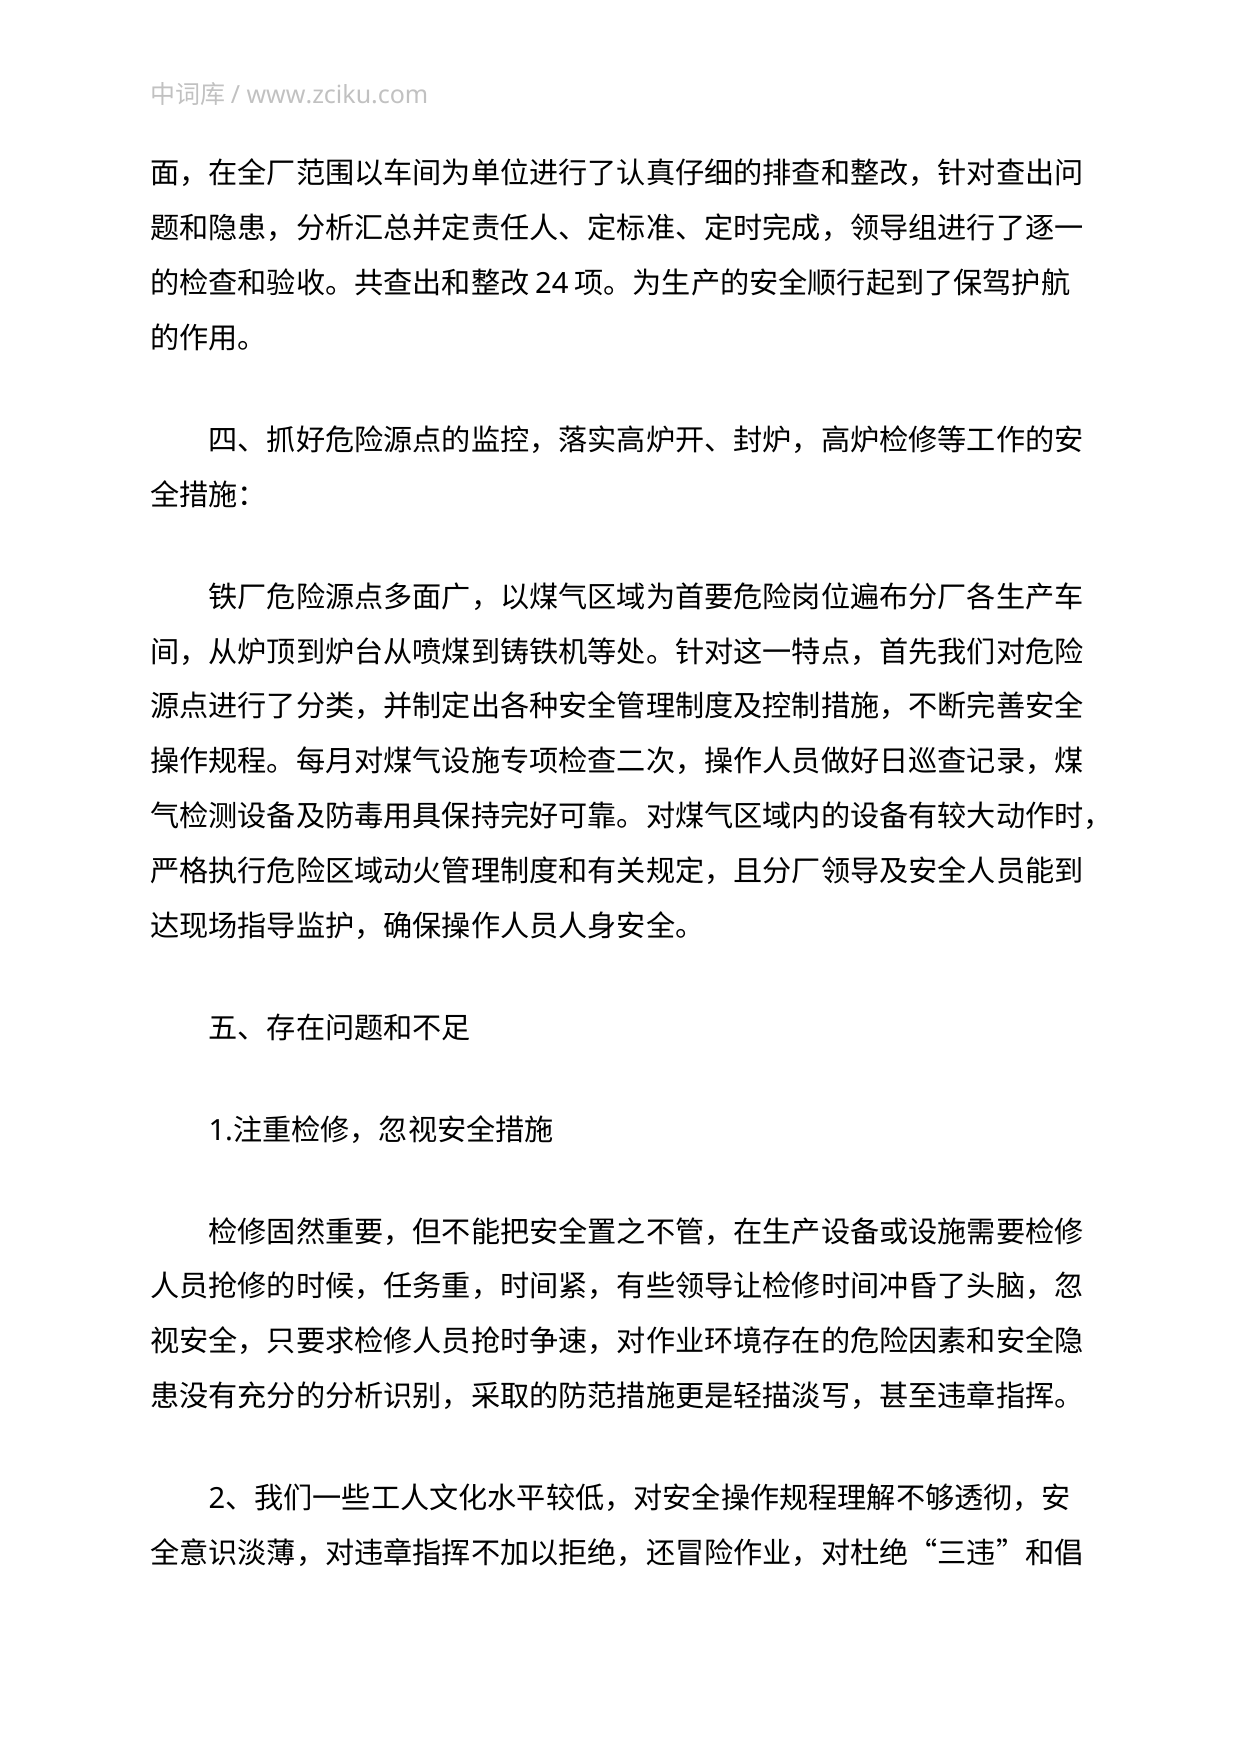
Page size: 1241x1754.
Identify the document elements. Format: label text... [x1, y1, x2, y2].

text 铁厂危险源点多面广，以煤气区域为首要危险岗位遍布分厂各生产车间，从炉顶到炉台从喷煤到铸铁机等处。针对这一特点，首先我们对危险源点进行了分类，并制定出各种安全管理制度及控制措施，不断完善安全操作规程。每月对煤气设施专项检查二次，操作人员做好日巡查记录，煤气检测设备及防毒用具保持完好可靠。对煤气区域内的设备有较大动作时，严格执行危险区域动火管理制度和有关规定，且分厂领导及安全人员能到达现场指导监护，确保操作人员人身安全。 [150, 573, 1090, 945]
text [150, 1474, 1090, 1572]
text 四、抓好危险源点的监控，落实高炉开、封炉，高炉检修等工作的安全措施： [150, 417, 1090, 514]
text 1.注重检修，忽视安全措施 [150, 1106, 1090, 1148]
text 检修固然重要，但不能把安全置之不管，在生产设备或设施需要检修人员抢修的时候，任务重，时间紧，有些领导让检修时间冲昏了头脑，忽视安全，只要求检修人员抢时争速，对作业环境存在的危险因素和安全隐患没有充分的分析识别，采取的防范措施更是轻描淡写，甚至违章指挥。 [150, 1208, 1090, 1415]
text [150, 150, 1090, 357]
text 五、存在问题和不足 [150, 1004, 1090, 1047]
